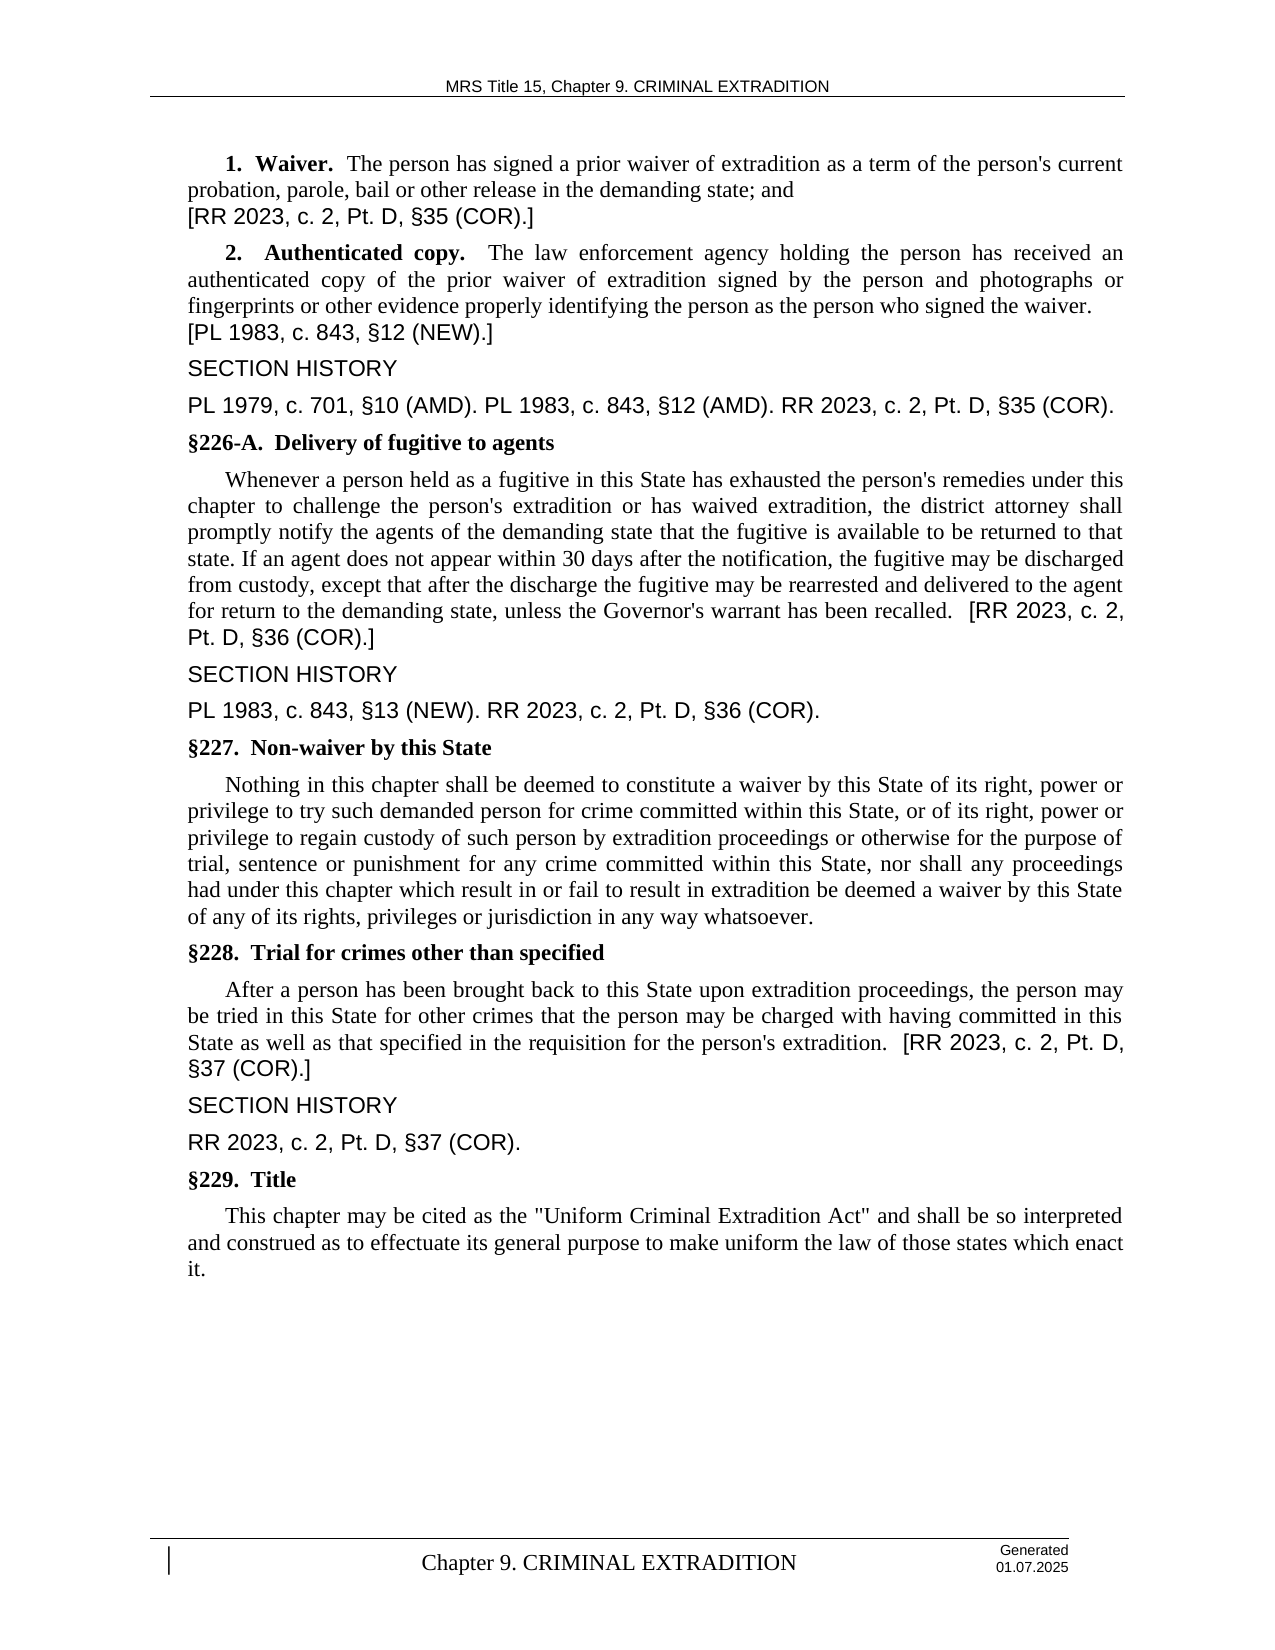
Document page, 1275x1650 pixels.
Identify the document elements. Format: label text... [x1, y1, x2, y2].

text SECTION HISTORY [187, 661, 1125, 687]
text [RR 2023, c. 2, Pt. D, §35 (COR).] [187, 203, 1125, 229]
text PL 1983, c. 843, §13 (NEW). RR 2023, c. 2, Pt. D, §36 (COR). [187, 697, 1125, 724]
text This chapter may be cited as the "Uniform Criminal Extradition Act" and shall be so interpreted and construed as to effectuate its general purpose to make uniform the law of those states which enact it. [187, 1202, 1125, 1282]
text §227. Non-waiver by this State [187, 734, 1125, 761]
text §226-A. Delivery of fugitive to agents [187, 429, 1125, 455]
text Whenever a person held as a fugitive in this State has exhausted the person's remedies under this chapter to challenge the person's extradition or has waived extradition, the district attorney shall promptly notify the agents of the demanding state that the fugitive is available to be returned to that state. If an agent does not appear within 30 days after the notification, the fugitive may be discharged from custody, except that after the discharge the fugitive may be rearrested and delivered to the agent for return to the demanding state, unless the Governor's warrant has been recalled. [RR 2023, c. 2, Pt. D, §36 (COR).] [187, 466, 1125, 650]
text §229. Title [187, 1166, 1125, 1192]
text 1. Waiver. The person has signed a prior waiver of extradition as a term of the person's current probation, parole, bail or other release in the demanding state; and [187, 150, 1125, 203]
text SECTION HISTORY [187, 355, 1125, 382]
text RR 2023, c. 2, Pt. D, §37 (COR). [187, 1129, 1125, 1155]
text PL 1979, c. 701, §10 (AMD). PL 1983, c. 843, §12 (AMD). RR 2023, c. 2, Pt. D, §35 (COR). [187, 392, 1125, 418]
text §228. Trial for crimes other than specified [187, 939, 1125, 966]
text SECTION HISTORY [187, 1092, 1125, 1118]
text 2. Authenticated copy. The law enforcement agency holding the person has received an authenticated copy of the prior waiver of extradition signed by the person and photographs or fingerprints or other evidence properly identifying the person as the person who signed the waiver. [187, 239, 1125, 318]
text [PL 1983, c. 843, §12 (NEW).] [187, 318, 1125, 345]
text Nothing in this chapter shall be deemed to constitute a waiver by this State of its right, power or privilege to try such demanded person for crime committed within this State, or of its right, power or privilege to regain custody of such person by extradition proceedings or otherwise for the purpose of trial, sentence or punishment for any crime committed within this State, nor shall any proceedings had under this chapter which result in or fail to result in extradition be deemed a waiver by this State of any of its rights, privileges or jurisdiction in any way whatsoever. [187, 771, 1125, 929]
text After a person has been brought back to this State upon extradition proceedings, the person may be tried in this State for other crimes that the person may be charged with having committed in this State as well as that specified in the requisition for the person's extradition. [RR 2023, c. 2, Pt. D, §37 (COR).] [187, 976, 1125, 1082]
